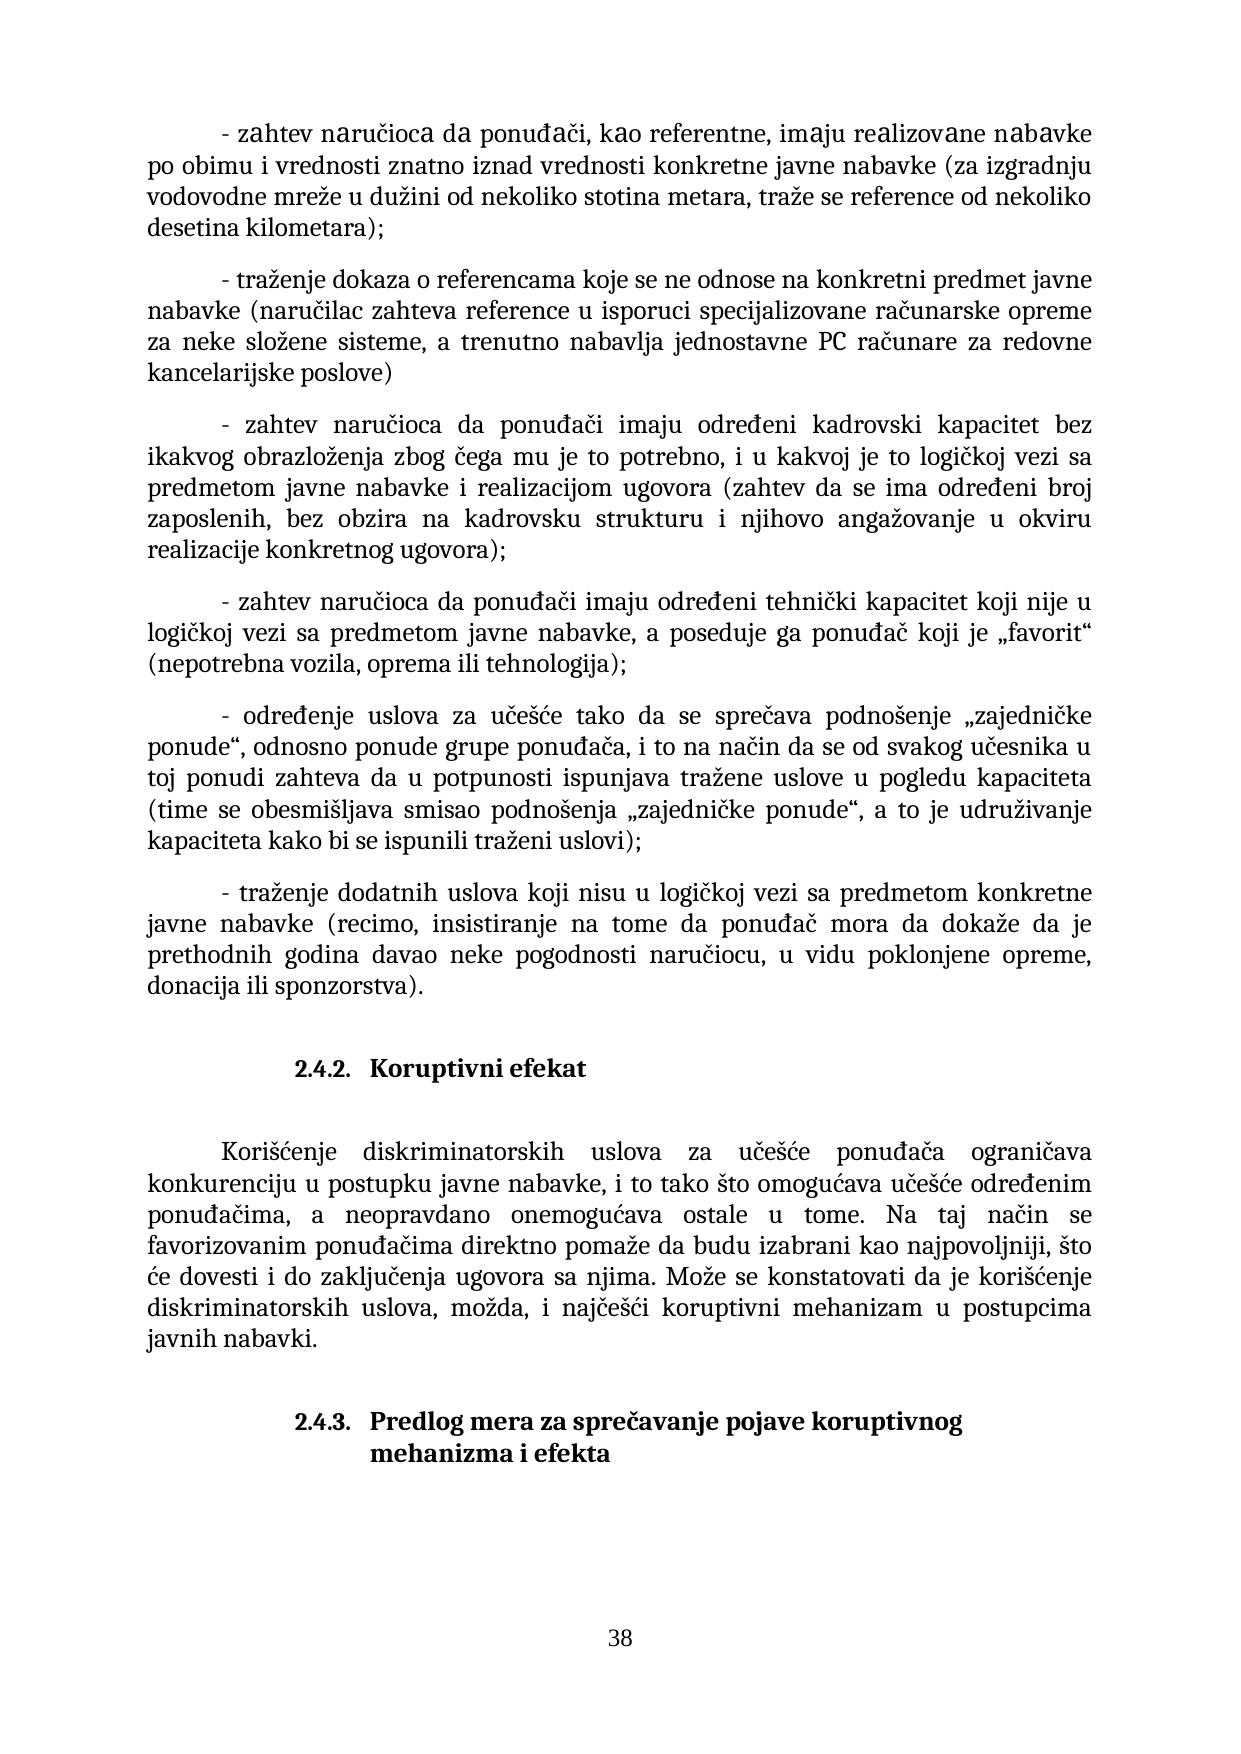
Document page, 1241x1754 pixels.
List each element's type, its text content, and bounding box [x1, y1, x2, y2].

list Koruptivni efekat [294, 1053, 1093, 1084]
text Korišćenje diskriminatorskih uslova za učešće ponuđača ograničava konkurenciju u postupku javne nabavke, i to tako što omogućava učešće određenim ponuđačima, a neopravdano onemogućava ostale u tome. Na taj način se favorizovanim ponuđačima direktno pomaže da budu izabrani kao najpovoljniji, što će dovesti i do zaključenja ugovora sa njima. Može se konstatovati da je korišćenje diskriminatorskih uslova, možda, i najčešći koruptivni mehanizam u postupcima javnih nabavki. [147, 1136, 1093, 1354]
list Predlog mera za sprečavanje pojave koruptivnog mehanizma i efekta [294, 1406, 1093, 1469]
text - zаhtev nаručiocа dа ponuđаči, kаo referentne, imаju reаlizovаne nаbаvke po obimu i vrednosti znatno iznad vrednosti konkretne javne nabavke (za izgradnju vodovodne mreže u dužini od nekoliko stotina metara, traže se reference od nekoliko desetina kilometara); [147, 118, 1093, 243]
text - traženje dodatnih uslova koji nisu u logičkoj vezi sa predmetom konkretne javne nabavke (recimo, insistiranje na tome da ponuđač mora da dokaže da je prethodnih godina davao neke pogodnosti naručiocu, u vidu poklonjene opreme, donacija ili sponzorstva). [147, 877, 1093, 1001]
text - zahtev naručioca da ponuđači imaju određeni tehnički kapacitet koji nije u logičkoj vezi sa predmetom javne nabavke, a poseduje ga ponuđač koji je „favorit“ (nepotrebna vozila, oprema ili tehnologija); [147, 586, 1093, 679]
text - traženje dokaza o referencama koje se ne odnose na konkretni predmet javne nabavke (naručilac zahteva reference u isporuci specijalizovane računarske opreme za neke složene sisteme, a trenutno nabavlja jednostavne PC računare za redovne kancelarijske poslove) [147, 264, 1093, 388]
text - određenje uslova za učešće tako da se sprečava podnošenje „zajedničke ponude“, odnosno ponude grupe ponuđača, i to na način da se od svakog učesnika u toj ponudi zahteva da u potpunosti ispunjava tražene uslove u pogledu kapaciteta (time se obesmišljava smisao podnošenja „zajedničke ponude“, a to je udruživanje kapaciteta kako bi se ispunili traženi uslovi); [147, 700, 1093, 856]
text - zahtev naručioca da ponuđači imaju određeni kadrovski kapacitet bez ikakvog obrazloženja zbog čega mu je to potrebno, i u kakvoj je to logičkoj vezi sa predmetom javne nabavke i realizacijom ugovora (zahtev da se ima određeni broj zaposlenih, bez obzira na kadrovsku strukturu i njihovo angažovanje u okviru realizacije konkretnog ugovora); [147, 409, 1093, 565]
